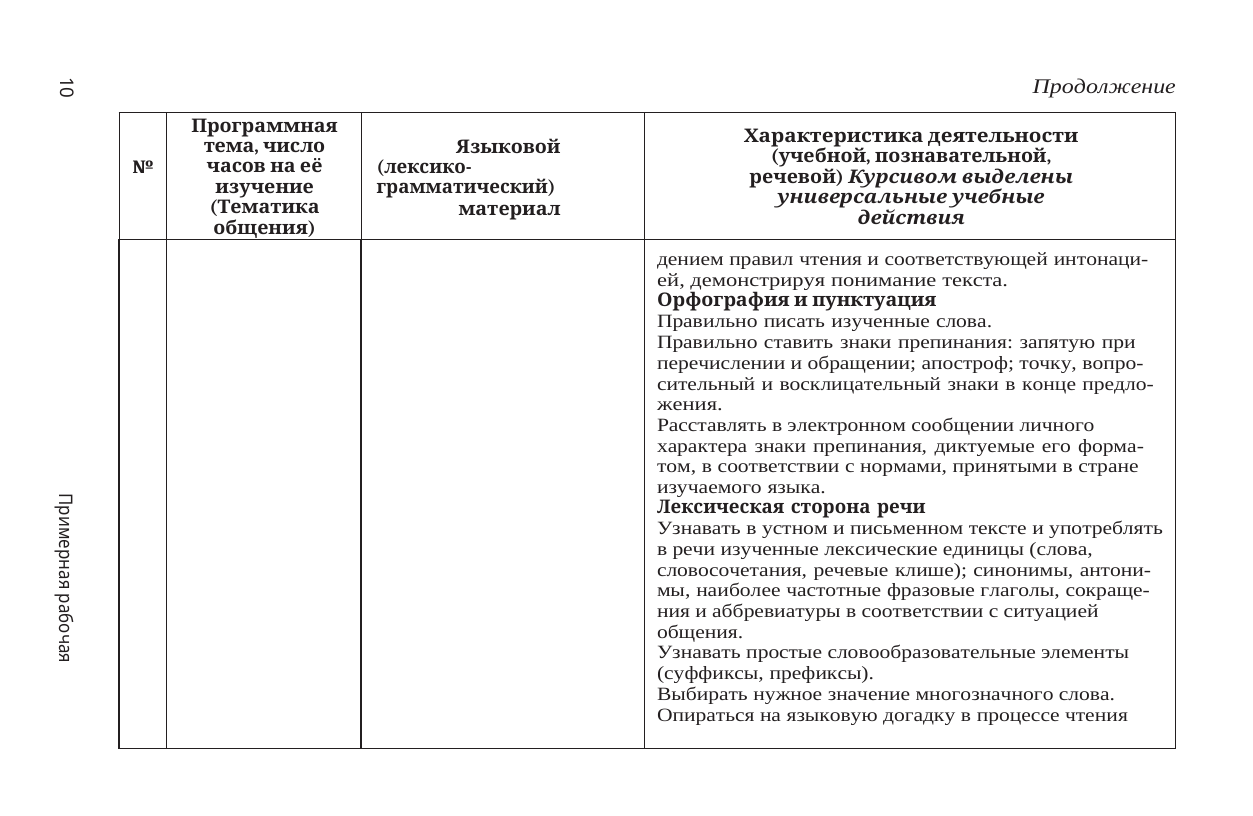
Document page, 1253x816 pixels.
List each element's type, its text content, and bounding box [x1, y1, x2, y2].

table_header Программная тема, число часов на её изучение (Тематика общения) [167, 113, 361, 239]
table_cell [120, 240, 166, 748]
text Продолжение [106, 73, 1176, 98]
table_header Характеристика деятельности (учебной, познавательной, речевой) Курсивом выделены универсальные учебные действия [645, 113, 1175, 239]
table_cell [167, 240, 360, 748]
table_cell дением правил чтения и соответствующей интонаци- ей, демонстрируя понимание текста. Орфография и пунктуация Правильно писать изученные слова. Правильно ставить знаки препинания: запятую при перечислении и обращении; апостроф; точку, вопро- сительный и восклицательный знаки в конце предло- жения. Расставлять в электронном сообщении личного характера знаки препинания, диктуемые его форма- том, в соответствии с нормами, принятыми в стране изучаемого языка. Лексическая сторона речи Узнавать в устном и письменном тексте и употреблять в речи изученные лексические единицы (слова, словосочетания, речевые клише); синонимы, антони- мы, наиболее частотные фразовые глаголы, сокраще- ния и аббревиатуры в соответствии с ситуацией общения. Узнавать простые словообразовательные элементы (суффиксы, префиксы). Выбирать нужное значение многозначного слова. Опираться на языковую догадку в процессе чтения [645, 240, 1175, 748]
table_cell [362, 240, 644, 748]
table_header № [120, 113, 166, 239]
table_header Языковой (лексико-грамматический) материал [362, 113, 644, 239]
